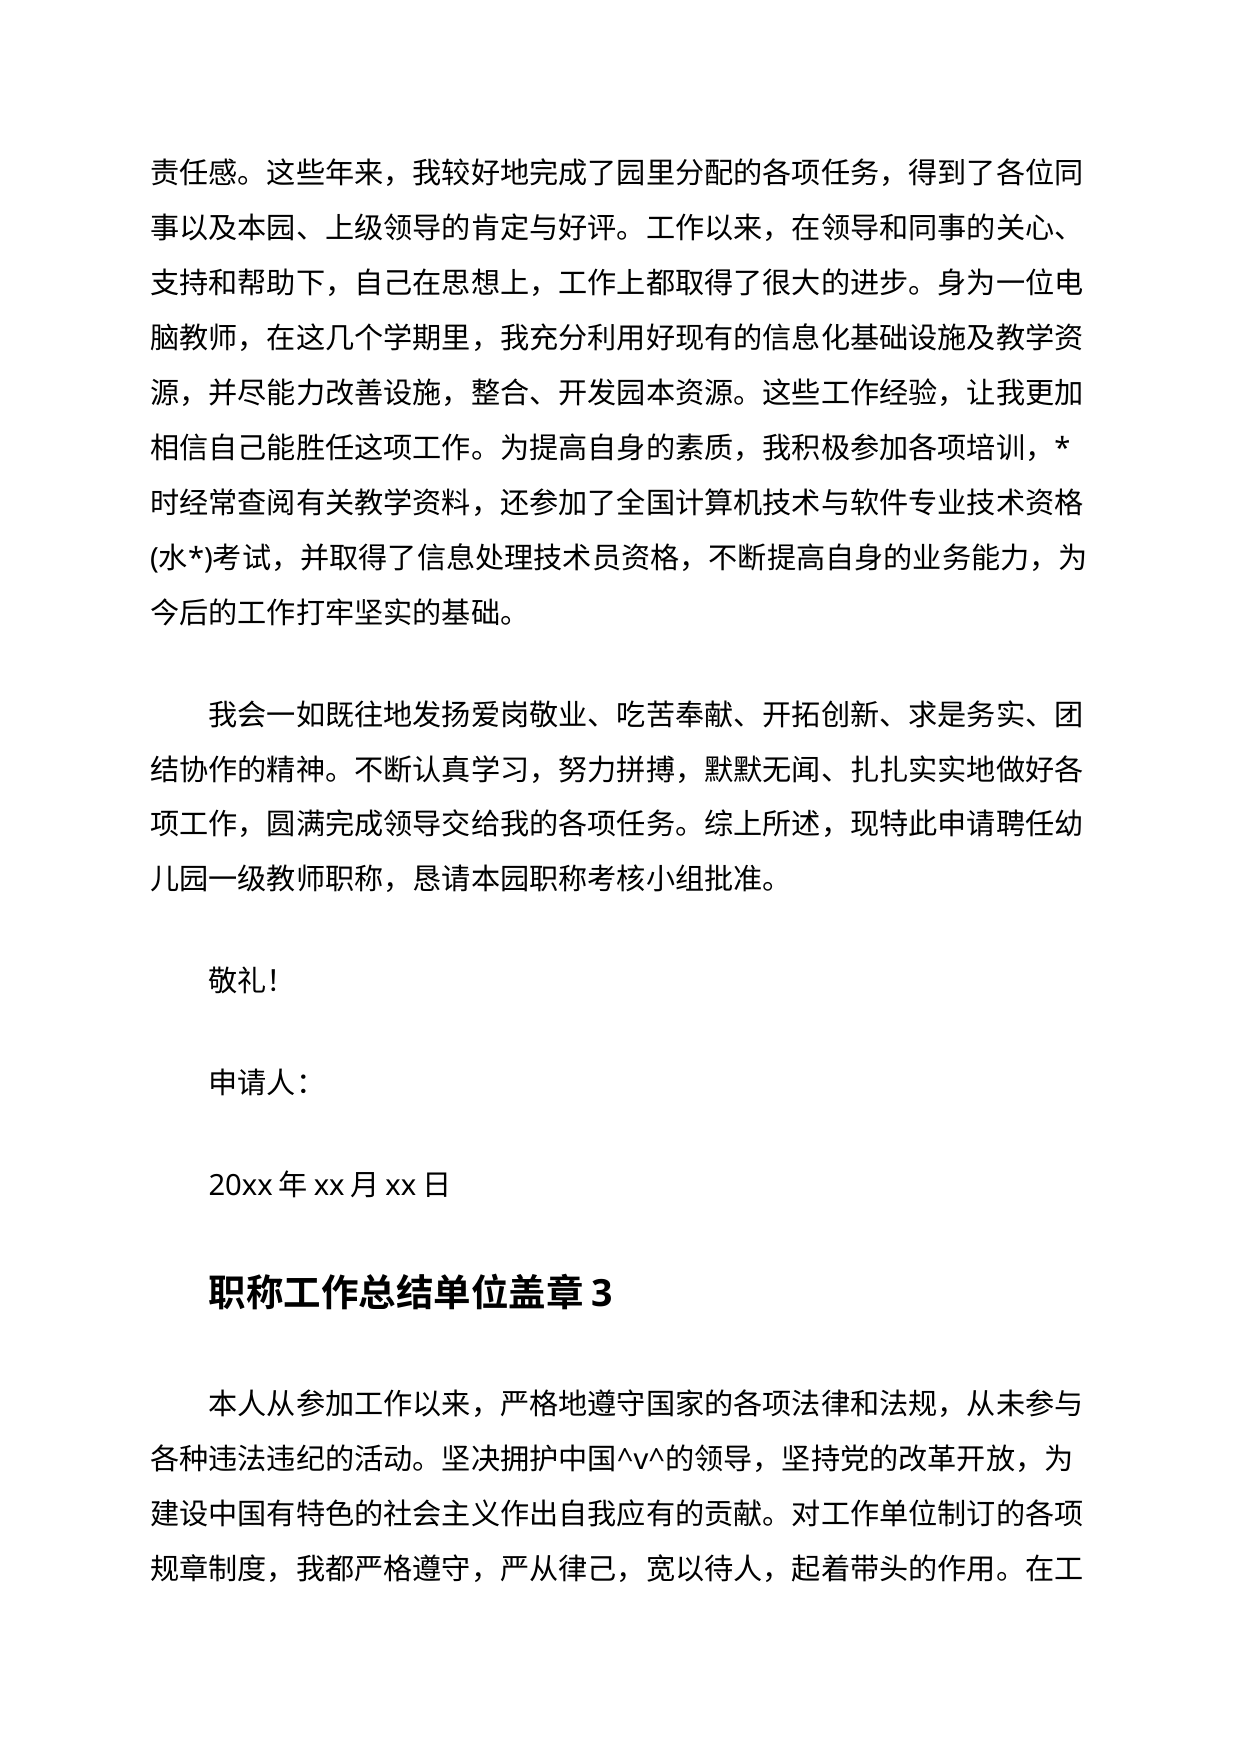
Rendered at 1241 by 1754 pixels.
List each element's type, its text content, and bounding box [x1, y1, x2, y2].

text 申请人： [150, 1059, 1090, 1102]
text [150, 150, 1090, 632]
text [150, 1381, 1090, 1588]
text 20xx年xx月xx日 [150, 1161, 1090, 1203]
text 敬礼！ [150, 958, 1090, 1000]
text 我会一如既往地发扬爱岗敬业、吃苦奉献、开拓创新、求是务实、团结协作的精神。不断认真学习，努力拼搏，默默无闻、扎扎实实地做好各项工作，圆满完成领导交给我的各项任务。综上所述，现特此申请聘任幼儿园一级教师职称，恳请本园职称考核小组批准。 [150, 691, 1090, 898]
text 职称工作总结单位盖章3 [150, 1263, 1090, 1318]
